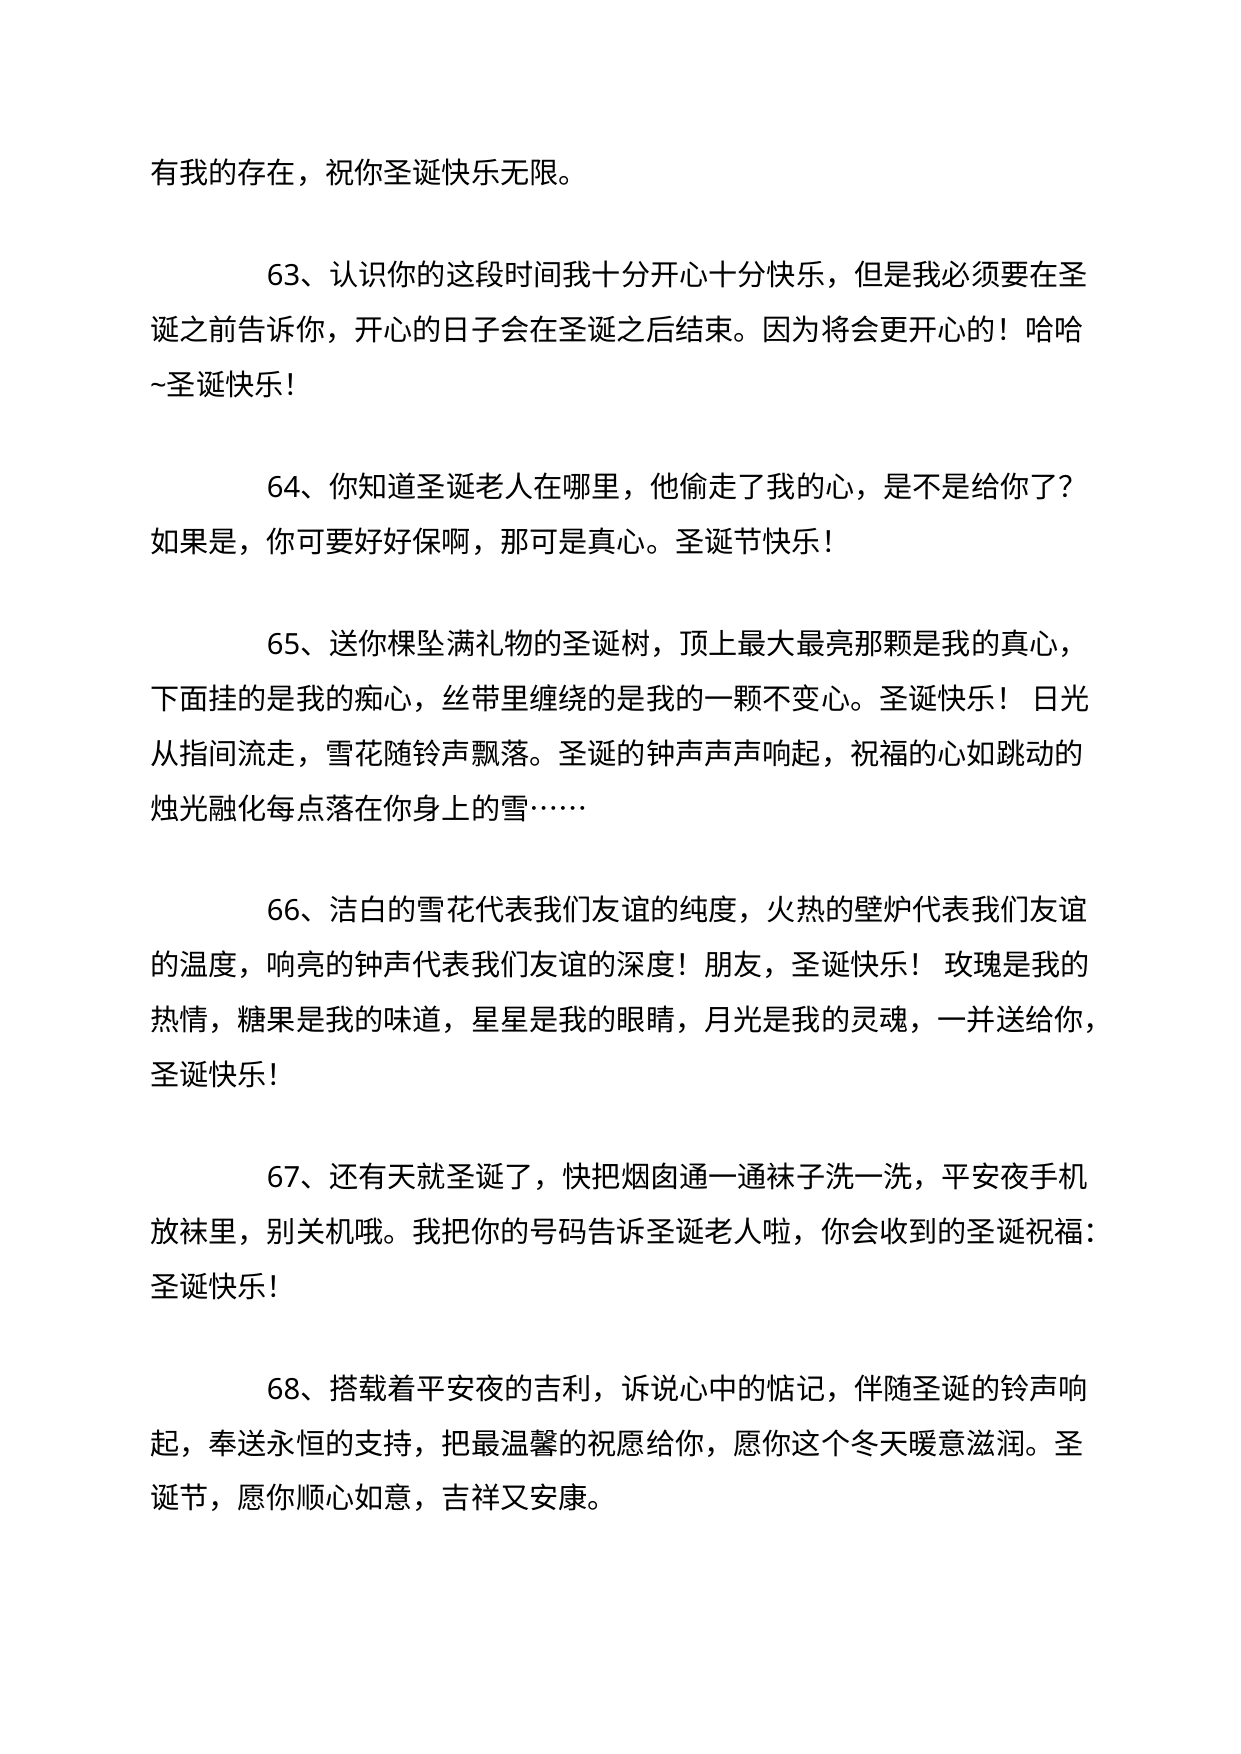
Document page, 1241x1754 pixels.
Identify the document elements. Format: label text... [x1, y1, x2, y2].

text 63、认识你的这段时间我十分开心十分快乐，但是我必须要在圣诞之前告诉你，开心的日子会在圣诞之后结束。因为将会更开心的！哈哈~圣诞快乐！ [150, 252, 1090, 404]
text 66、洁白的雪花代表我们友谊的纯度，火热的壁炉代表我们友谊的温度，响亮的钟声代表我们友谊的深度！朋友，圣诞快乐！ 玫瑰是我的热情，糖果是我的味道，星星是我的眼睛，月光是我的灵魂，一并送给你，圣诞快乐！ [150, 887, 1090, 1094]
text 65、送你棵坠满礼物的圣诞树，顶上最大最亮那颗是我的真心，下面挂的是我的痴心，丝带里缠绕的是我的一颗不变心。圣诞快乐！ 日光从指间流走，雪花随铃声飘落。圣诞的钟声声声响起，祝福的心如跳动的烛光融化每点落在你身上的雪…… [150, 620, 1090, 827]
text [150, 150, 1090, 192]
text 67、还有天就圣诞了，快把烟囱通一通袜子洗一洗，平安夜手机放袜里，别关机哦。我把你的号码告诉圣诞老人啦，你会收到的圣诞祝福：圣诞快乐！ [150, 1153, 1090, 1306]
text 68、搭载着平安夜的吉利，诉说心中的惦记，伴随圣诞的铃声响起，奉送永恒的支持，把最温馨的祝愿给你，愿你这个冬天暖意滋润。圣诞节，愿你顺心如意，吉祥又安康。 [150, 1365, 1090, 1517]
text 64、你知道圣诞老人在哪里，他偷走了我的心，是不是给你了？如果是，你可要好好保啊，那可是真心。圣诞节快乐！ [150, 464, 1090, 561]
